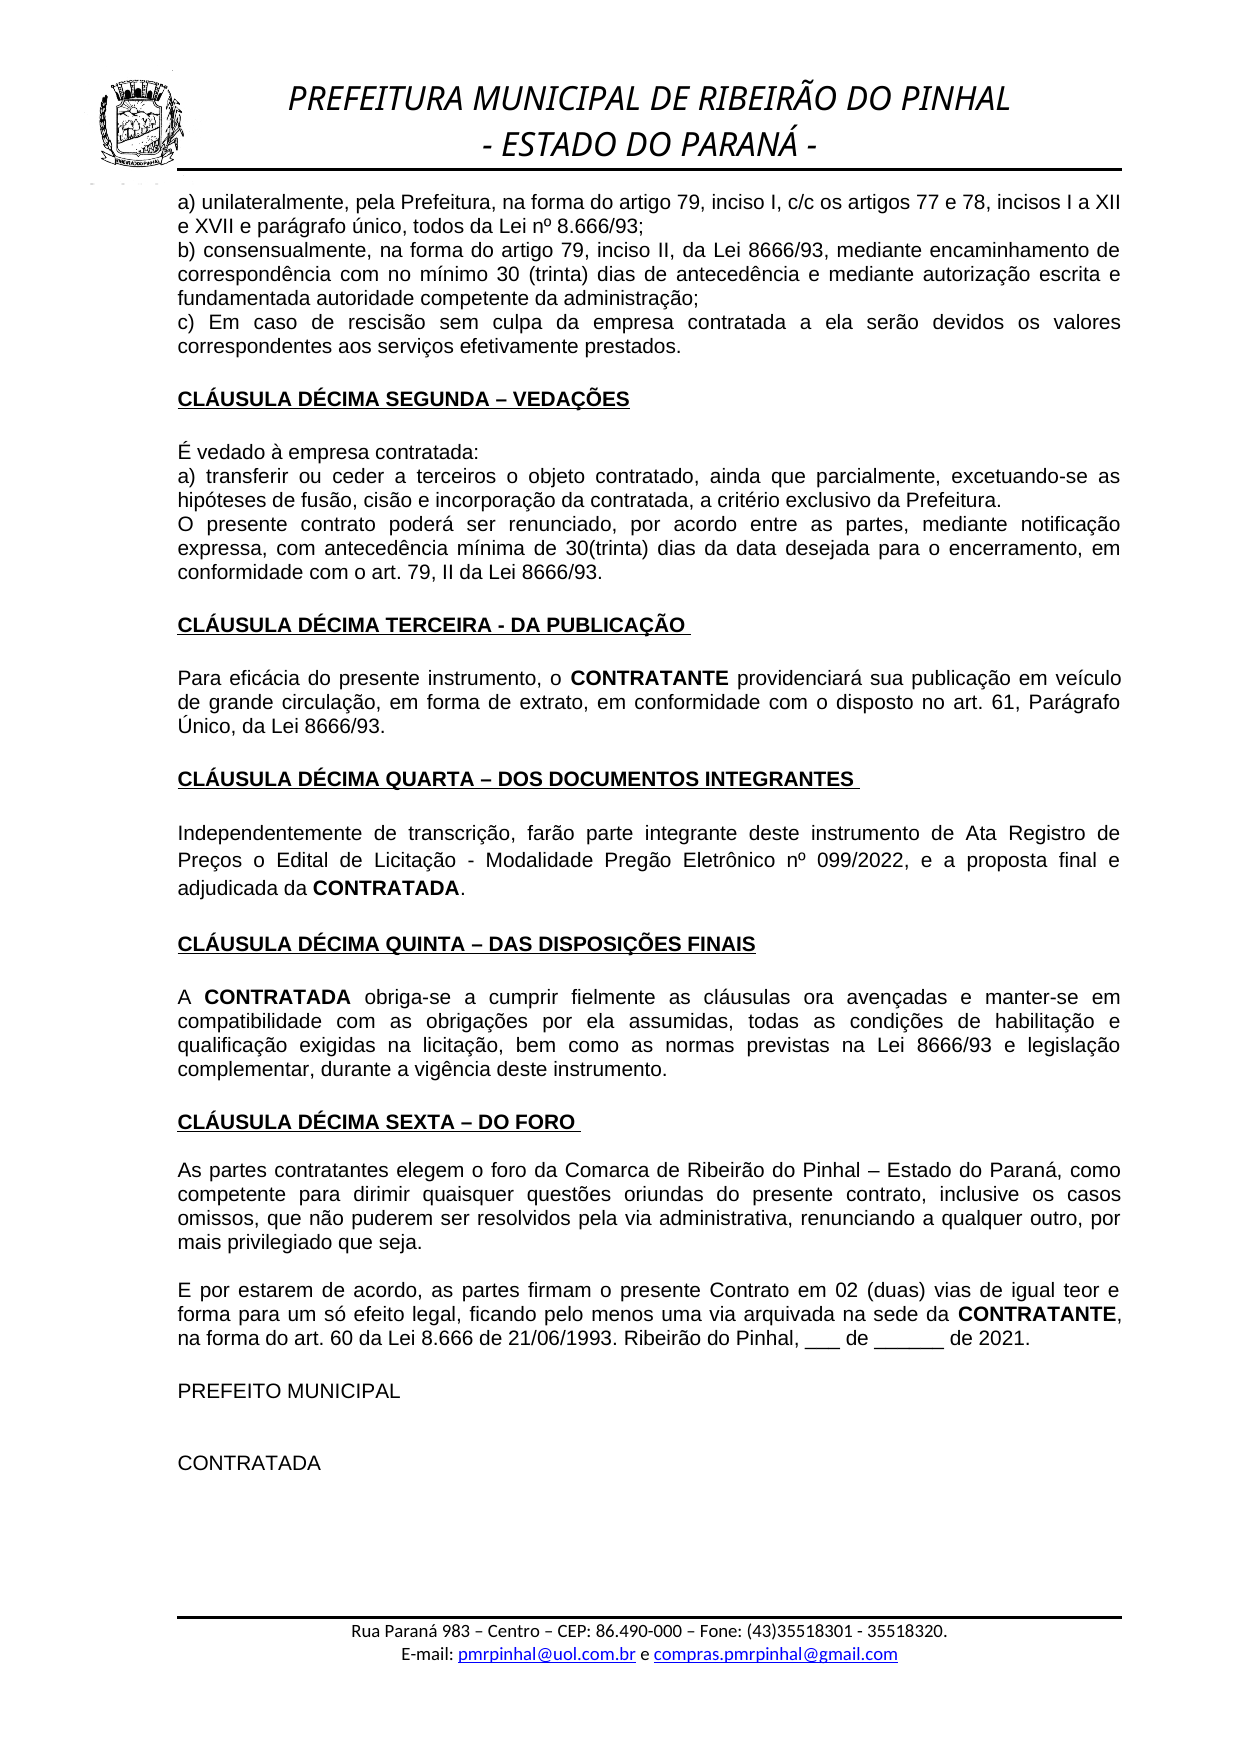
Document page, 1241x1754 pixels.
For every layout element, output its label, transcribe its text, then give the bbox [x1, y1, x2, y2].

text A CONTRATADA obriga-se a cumprir fielmente as cláusulas ora avençadas e manter-se em compatibilidade com as obrigações por ela assumidas, todas as condições de habilitação e qualificação exigidas na licitação, bem como as normas previstas na Lei 8666/93 e legislação complementar, durante a vigência deste instrumento. [177, 985, 1122, 1081]
text E por estarem de acordo, as partes firmam o presente Contrato em 02 (duas) vias de igual teor e forma para um só efeito legal, ficando pelo menos uma via arquivada na sede da CONTRATANTE, na forma do art. 60 da Lei 8.666 de 21/06/1993. Ribeirão do Pinhal, ___ de ______ de 2021. [177, 1278, 1122, 1350]
text Independentemente de transcrição, farão parte integrante deste instrumento de Ata Registro de Preços o Edital de Licitação - Modalidade Pregão Eletrônico nº 099/2022, e a proposta final e adjudicada da CONTRATADA. [177, 820, 1122, 899]
text a) transferir ou ceder a terceiros o objeto contratado, ainda que parcialmente, excetuando-se as hipóteses de fusão, cisão e incorporação da contratada, a critério exclusivo da Prefeitura. [177, 464, 1122, 512]
text b) consensualmente, na forma do artigo 79, inciso II, da Lei 8666/93, mediante encaminhamento de correspondência com no mínimo 30 (trinta) dias de antecedência e mediante autorização escrita e fundamentada autoridade competente da administração; [177, 238, 1122, 310]
text CLÁUSULA DÉCIMA TERCEIRA - DA PUBLICAÇÃO [177, 613, 1122, 637]
text CLÁUSULA DÉCIMA SEXTA – DO FORO [177, 1110, 1122, 1134]
text É vedado à empresa contratada: [177, 440, 1122, 464]
text CLÁUSULA DÉCIMA SEGUNDA – VEDAÇÕES [177, 387, 1122, 411]
text a) unilateralmente, pela Prefeitura, na forma do artigo 79, inciso I, c/c os artigos 77 e 78, incisos I a XII e XVII e parágrafo único, todos da Lei nº 8.666/93; [177, 190, 1122, 238]
text O presente contrato poderá ser renunciado, por acordo entre as partes, mediante notificação expressa, com antecedência mínima de 30(trinta) dias da data desejada para o encerramento, em conformidade com o art. 79, II da Lei 8666/93. [177, 512, 1122, 584]
text As partes contratantes elegem o foro da Comarca de Ribeirão do Pinhal – Estado do Paraná, como competente para dirimir quaisquer questões oriundas do presente contrato, inclusive os casos omissos, que não puderem ser resolvidos pela via administrativa, renunciando a qualquer outro, por mais privilegiado que seja. [177, 1158, 1122, 1254]
text Para eficácia do presente instrumento, o CONTRATANTE providenciará sua publicação em veículo de grande circulação, em forma de extrato, em conformidade com o disposto no art. 61, Parágrafo Único, da Lei 8666/93. [177, 666, 1122, 738]
text CONTRATADA [177, 1450, 1122, 1474]
text CLÁUSULA DÉCIMA QUARTA – DOS DOCUMENTOS INTEGRANTES [177, 767, 1122, 791]
text CLÁUSULA DÉCIMA QUINTA – DAS DISPOSIÇÕES FINAIS [177, 932, 1122, 956]
text PREFEITO MUNICIPAL [177, 1378, 1122, 1402]
picture [83, 65, 202, 185]
text c) Em caso de rescisão sem culpa da empresa contratada a ela serão devidos os valores correspondentes aos serviços efetivamente prestados. [177, 310, 1122, 358]
